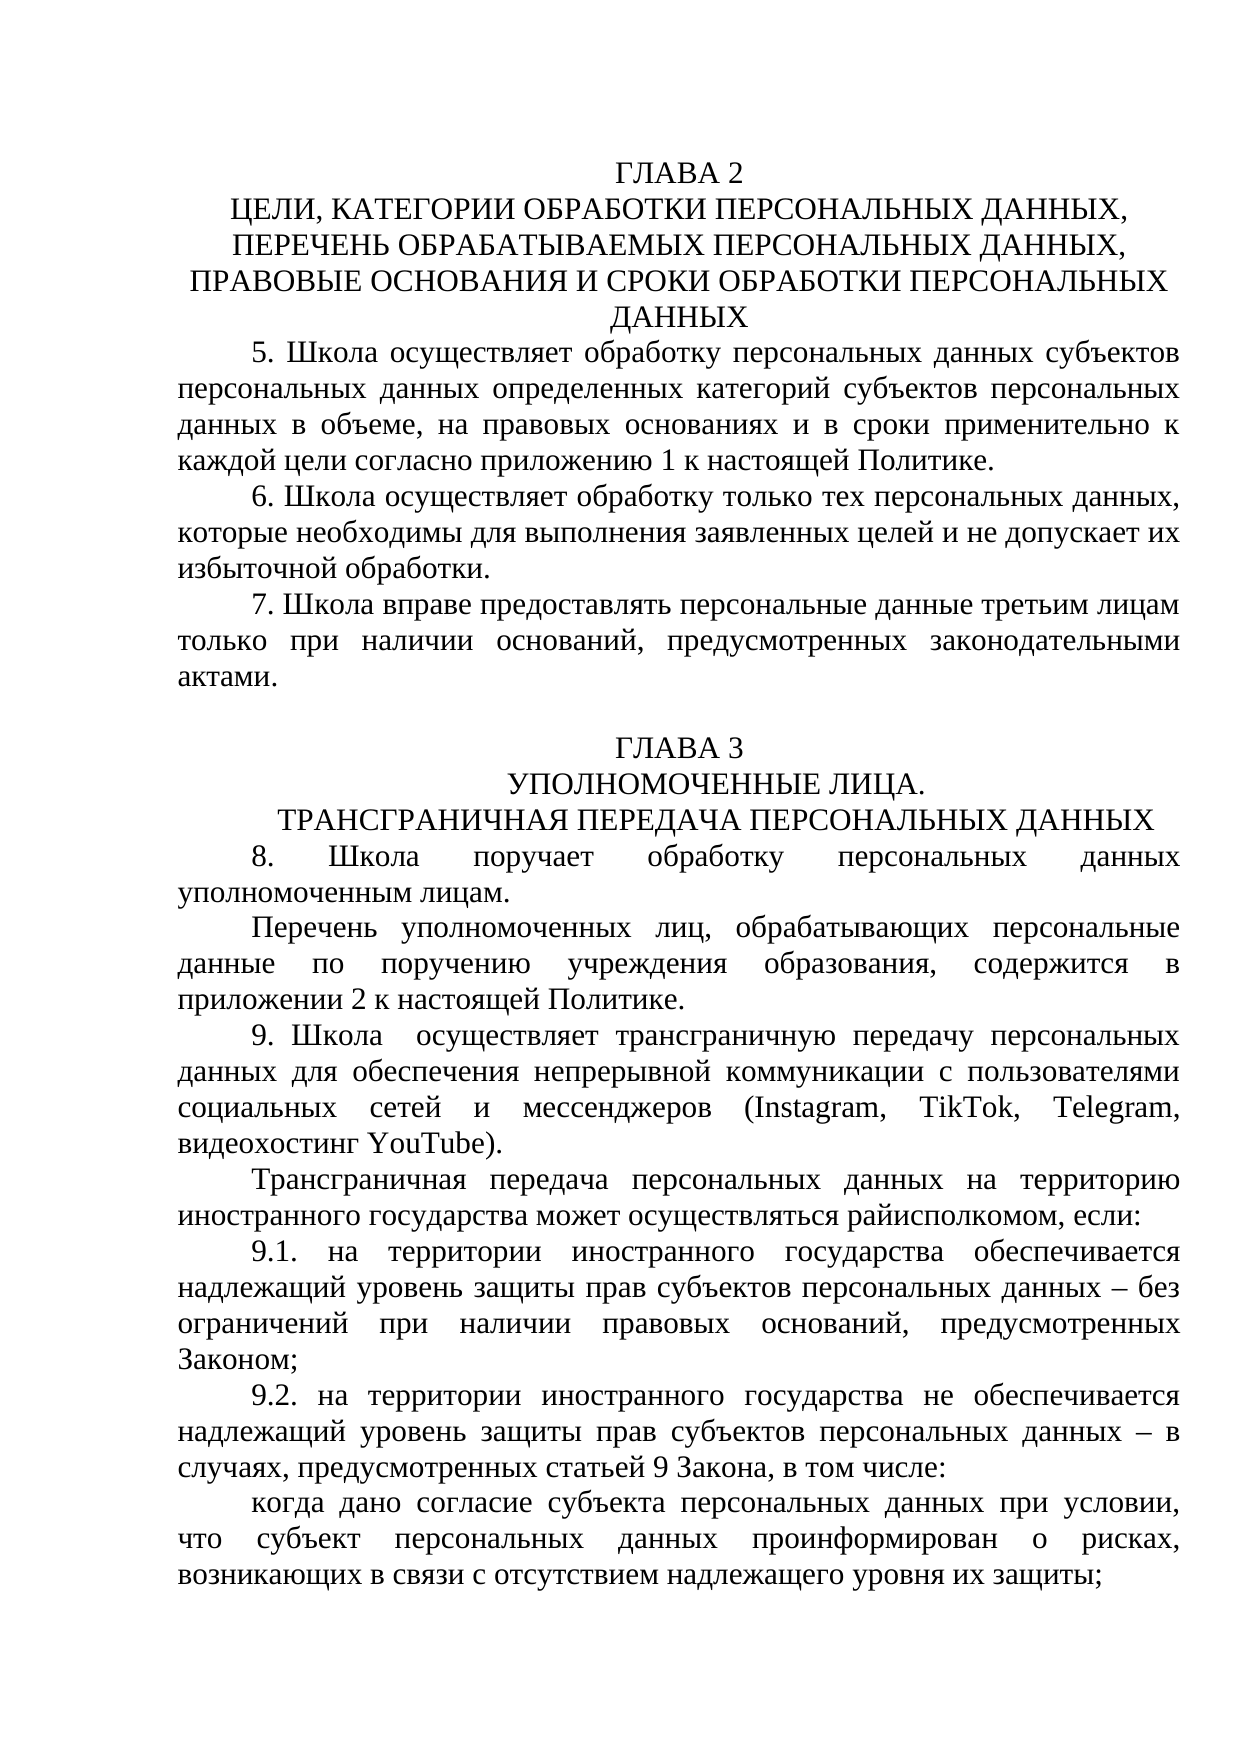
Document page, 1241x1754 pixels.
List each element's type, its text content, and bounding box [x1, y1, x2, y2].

text 6. Школа осуществляет обработку только тех персональных данных, которые необходимы для выполнения заявленных целей и не допускает их избыточной обработки. [177, 477, 1181, 585]
text 9. Школа осуществляет трансграничную передачу персональных данных для обеспечения непрерывной коммуникации с пользователями социальных сетей и мессенджеров (Instagram, TikTok, Теlegram, видеохостинг YouTube). [177, 1017, 1181, 1160]
text ГЛАВА 2 [177, 154, 1181, 190]
text Трансграничная передача персональных данных на территорию иностранного государства может осуществляться райисполкомом, если: [177, 1160, 1181, 1232]
text 9.2. на территории иностранного государства не обеспечивается надлежащий уровень защиты прав субъектов персональных данных – в случаях, предусмотренных статьей 9 Закона, в том числе: [177, 1376, 1181, 1484]
text УПОЛНОМОЧЕННЫЕ ЛИЦА. [177, 765, 1181, 801]
text 9.1. на территории иностранного государства обеспечивается надлежащий уровень защиты прав субъектов персональных данных – без ограничений при наличии правовых оснований, предусмотренных Законом; [177, 1232, 1181, 1376]
text когда дано согласие субъекта персональных данных при условии, что субъект персональных данных проинформирован о рисках, возникающих в связи с отсутствием надлежащего уровня их защиты; [177, 1484, 1181, 1592]
text ГЛАВА 3 [177, 729, 1181, 765]
text 7. Школа вправе предоставлять персональные данные третьим лицам только при наличии оснований, предусмотренных законодательными актами. [177, 585, 1181, 693]
text 5. Школа осуществляет обработку персональных данных субъектов персональных данных определенных категорий субъектов персональных данных в объеме, на правовых основаниях и в сроки применительно к каждой цели согласно приложению 1 к настоящей Политике. [177, 334, 1181, 477]
text ТРАНСГРАНИЧНАЯ ПЕРЕДАЧА ПЕРСОНАЛЬНЫХ ДАННЫХ [177, 801, 1181, 837]
text ЦЕЛИ, КАТЕГОРИИ ОБРАБОТКИ ПЕРСОНАЛЬНЫХ ДАННЫХ, ПЕРЕЧЕНЬ ОБРАБАТЫВАЕМЫХ ПЕРСОНАЛЬНЫХ ДАННЫХ, ПРАВОВЫЕ ОСНОВАНИЯ И СРОКИ ОБРАБОТКИ ПЕРСОНАЛЬНЫХ ДАННЫХ [177, 190, 1181, 334]
text Перечень уполномоченных лиц, обрабатывающих персональные данные по поручению учреждения образования, содержится в приложении 2 к настоящей Политике. [177, 909, 1181, 1017]
text 8. Школа поручает обработку персональных данных уполномоченным лицам. [177, 837, 1181, 909]
